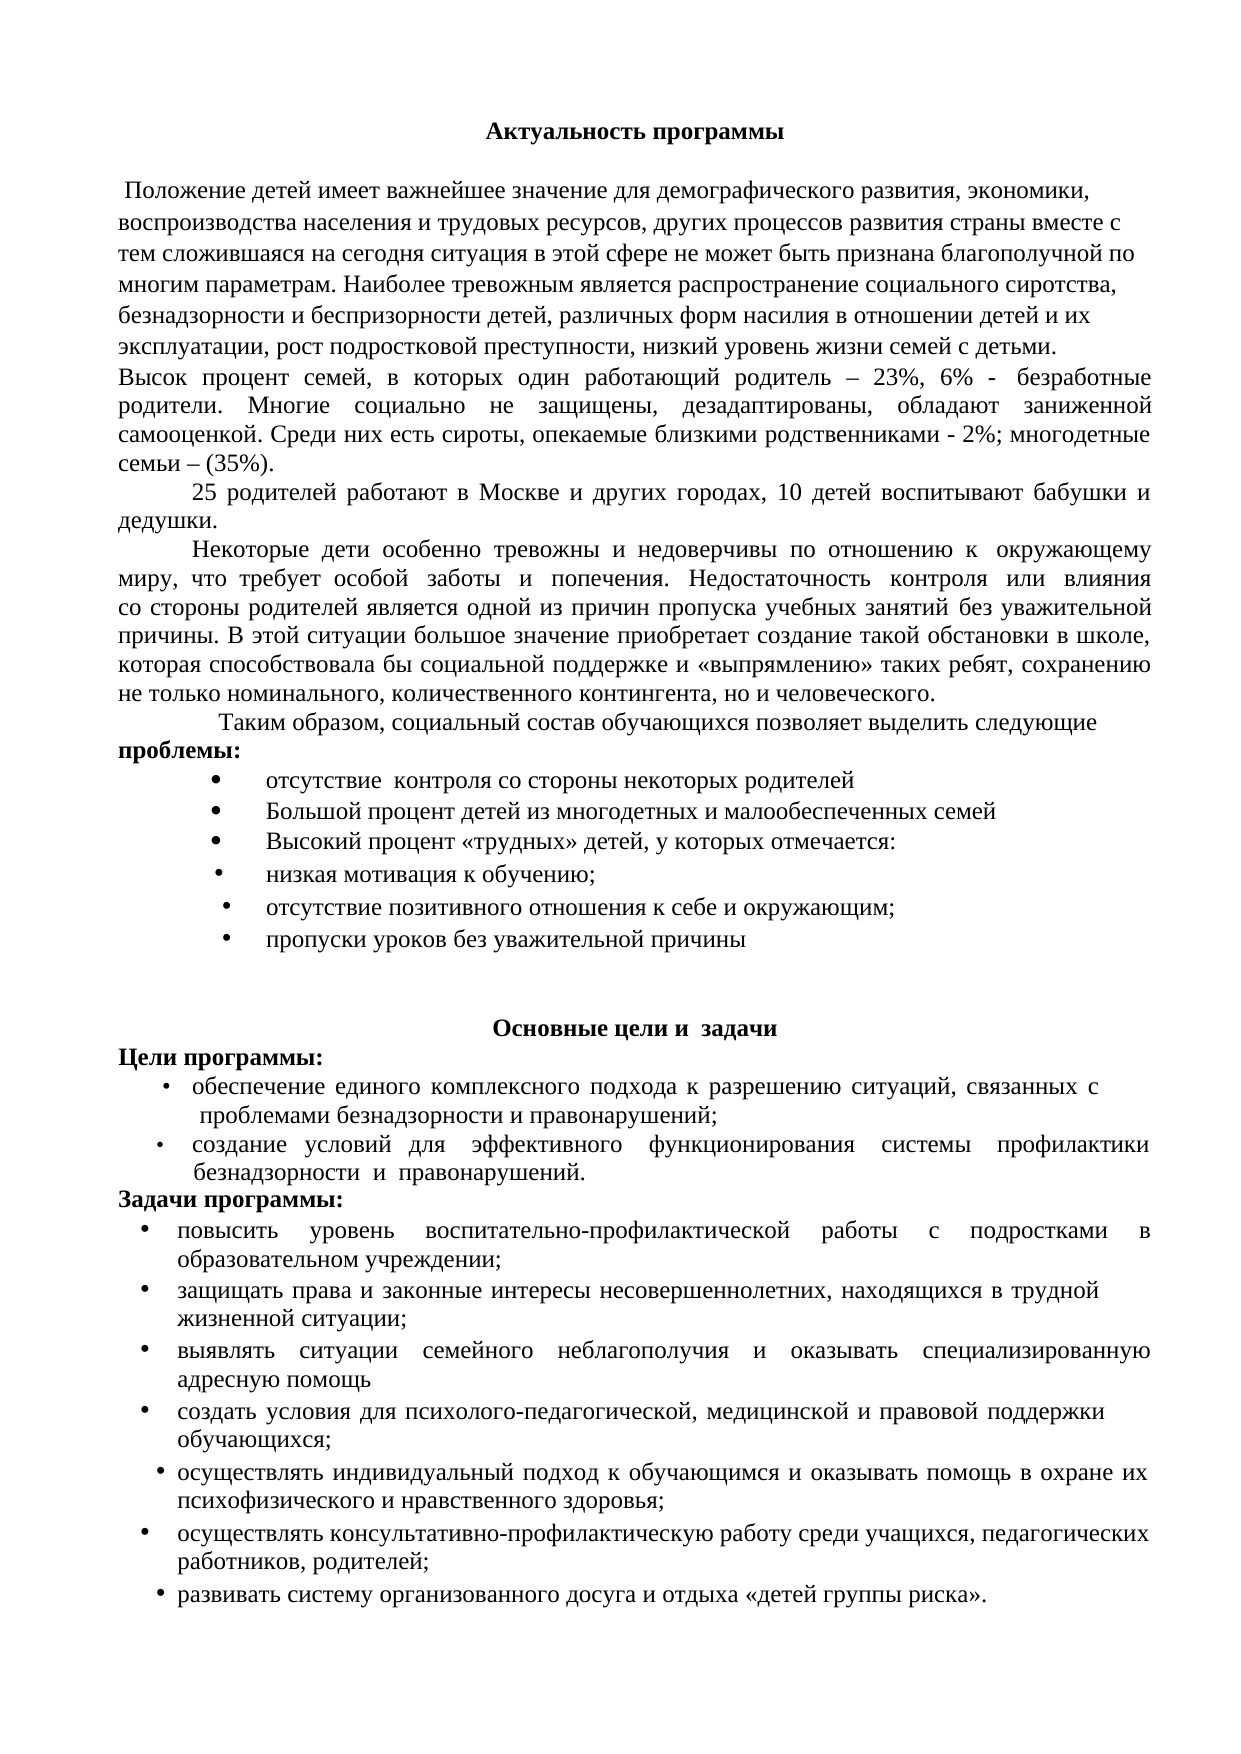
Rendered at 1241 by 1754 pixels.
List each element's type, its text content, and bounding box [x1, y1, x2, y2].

list защищать права и законные интересы несовершеннолетних, находящихся в трудной жизненной ситуации; [139, 1273, 1151, 1332]
text Таким образом, социальный состав обучающихся позволяет выделить следующие [218, 707, 1209, 736]
list Высокий процент «трудных» детей, у которых отмечается: [212, 825, 1209, 856]
list отсутствие контроля со стороны некоторых родителей [212, 764, 1209, 795]
list низкая мотивация к обучению; [213, 856, 1209, 889]
list создание условий для эффективного функционирования системы профилактики безнадзорности и правонарушений. [156, 1129, 1151, 1186]
list создать условия для психолого-педагогической, медицинской и правовой поддержки обучающихся; [139, 1394, 1151, 1453]
text 25 родителей работают в Москве и других городах, 10 детей воспитывают бабушки и дедушки. [118, 477, 1151, 534]
list осуществлять консультативно-профилактическую работу среди учащихся, педагогических работников, родителей; [139, 1516, 1152, 1575]
text Некоторые дети особенно тревожны и недоверчивы по отношению к окружающему миру, что требует особой заботы и попечения. Недостаточность контроля или влияния со стороны родителей является одной из причин пропуска учебных занятий без уважительной причины. В этой ситуации большое значение приобретает создание такой обстановки в школе, которая способствовала бы социальной поддержке и «выпрямлению» таких ребят, сохранению не только номинального, количественного контингента, но и человеческого. [118, 534, 1152, 707]
text Положение детей имеет важнейшее значение для демографического развития, экономики, воспроизводства населения и трудовых ресурсов, других процессов развития страны вместе с тем сложившаяся на сегодня ситуация в этой сфере не может быть признана благополучной по многим параметрам. Наиболее тревожным является распространение социального сиротства, безнадзорности и беспризорности детей, различных форм насилия в отношении детей и их эксплуатации, рост подростковой преступности, низкий уровень жизни семей с детьми. [118, 176, 1137, 359]
subtitle проблемы: [118, 736, 1209, 764]
list развивать систему организованного досуга и отдыха «детей группы риска». [155, 1575, 1209, 1609]
list Большой процент детей из многодетных и малообеспеченных семей [212, 795, 1209, 825]
list выявлять ситуации семейного неблагополучия и оказывать специализированную адресную помощь [139, 1333, 1151, 1393]
list пропуски уроков без уважительной причины [221, 921, 1209, 954]
text Цели программы: [116, 1042, 326, 1071]
text Высок процент семей, в которых один работающий родитель – 23%, 6% - безработные родители. Многие социально не защищены, дезадаптированы, обладают заниженной самооценкой. Среди них есть сироты, опекаемые близкими родственниками - 2%; многодетные семьи – (35%). [118, 362, 1152, 477]
list осуществлять индивидуальный подход к обучающимся и оказывать помощь в охране их психофизического и нравственного здоровья; [155, 1454, 1150, 1514]
list повысить уровень воспитательно-профилактической работы с подростками в образовательном учреждении; [139, 1213, 1151, 1273]
subtitle Задачи программы: [118, 1186, 1209, 1213]
list обеспечение единого комплексного подхода к разрешению ситуаций, связанных с проблемами безнадзорности и правонарушений; [162, 1071, 1151, 1129]
subtitle Актуальность программы [177, 116, 1093, 144]
list отсутствие позитивного отношения к себе и окружающим; [221, 889, 1209, 921]
subtitle Основные цели и задачи [177, 1014, 1092, 1042]
